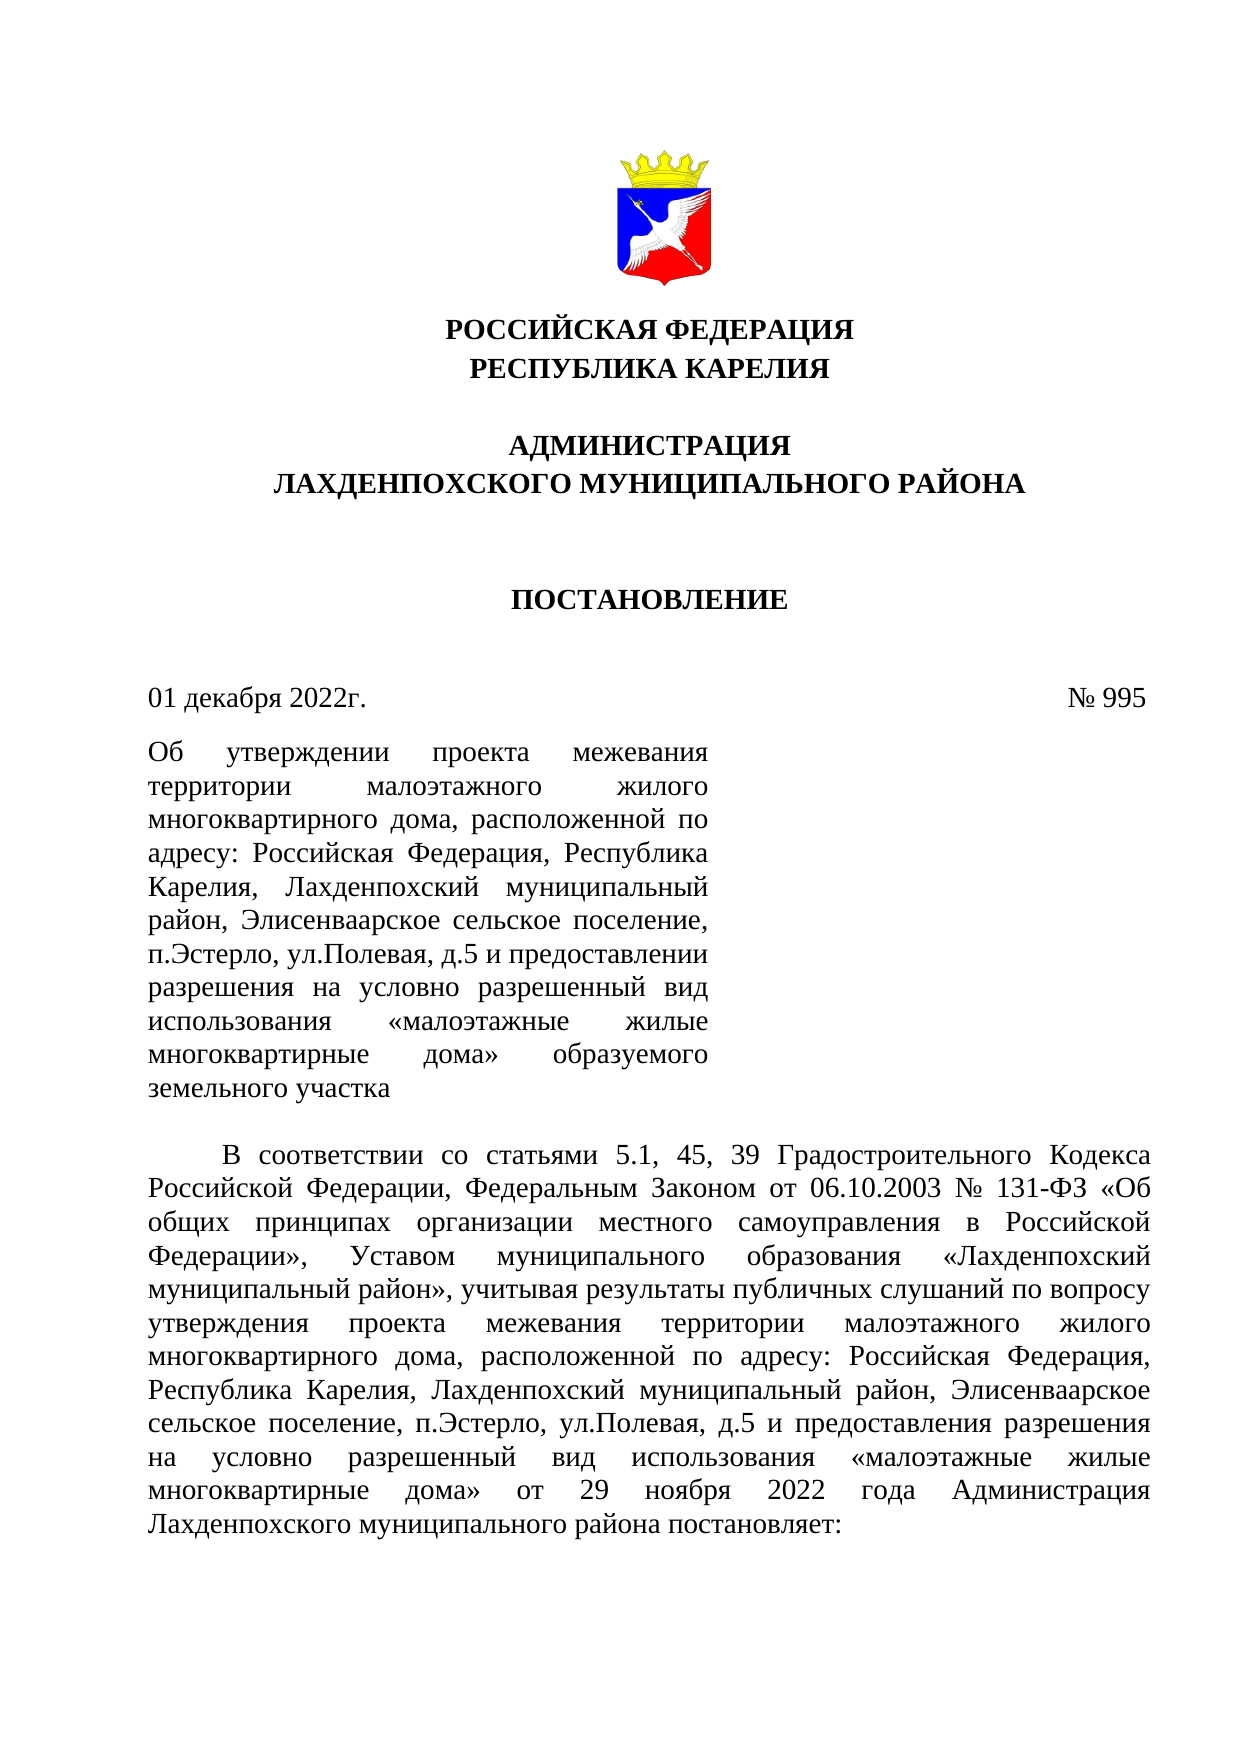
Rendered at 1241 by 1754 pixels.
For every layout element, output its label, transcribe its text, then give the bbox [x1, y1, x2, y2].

text Об утверждении проекта межевания территории малоэтажного жилого многоквартирного дома, расположенной по адресу: Российская Федерация, Республика Карелия, Лахденпохский муниципальный район, Элисенваарское сельское поселение, п.Эстерло, ул.Полевая, д.5 и предоставлении разрешения на условно разрешенный вид использования «малоэтажные жилые многоквартирные дома» образуемого земельного участка [148, 734, 709, 1103]
text РОССИЙСКАЯ ФЕДЕРАЦИЯ [148, 312, 1152, 346]
text 01 декабря 2022г. № 995 [148, 680, 1152, 714]
text В соответствии со статьями 5.1, 45, 39 Градостроительного Кодекса Российской Федерации, Федеральным Законом от 06.10.2003 № 131-ФЗ «Об общих принципах организации местного самоуправления в Российской Федерации», Уставом муниципального образования «Лахденпохский муниципальный район», учитывая результаты публичных слушаний по вопросу утверждения проекта межевания территории малоэтажного жилого многоквартирного дома, расположенной по адресу: Российская Федерация, Республика Карелия, Лахденпохский муниципальный район, Элисенваарское сельское поселение, п.Эстерло, ул.Полевая, д.5 и предоставления разрешения на условно разрешенный вид использования «малоэтажные жилые многоквартирные дома» от 29 ноября 2022 года Администрация Лахденпохского муниципального района постановляет: [148, 1137, 1152, 1539]
text РЕСПУБЛИКА КАРЕЛИЯ [148, 351, 1152, 384]
text ПОСТАНОВЛЕНИЕ [148, 582, 1152, 616]
text АДМИНИСТРАЦИЯ [148, 428, 1152, 462]
text ЛАХДЕНПОХСКОГО МУНИЦИПАЛЬНОГО РАЙОНА [148, 467, 1152, 500]
